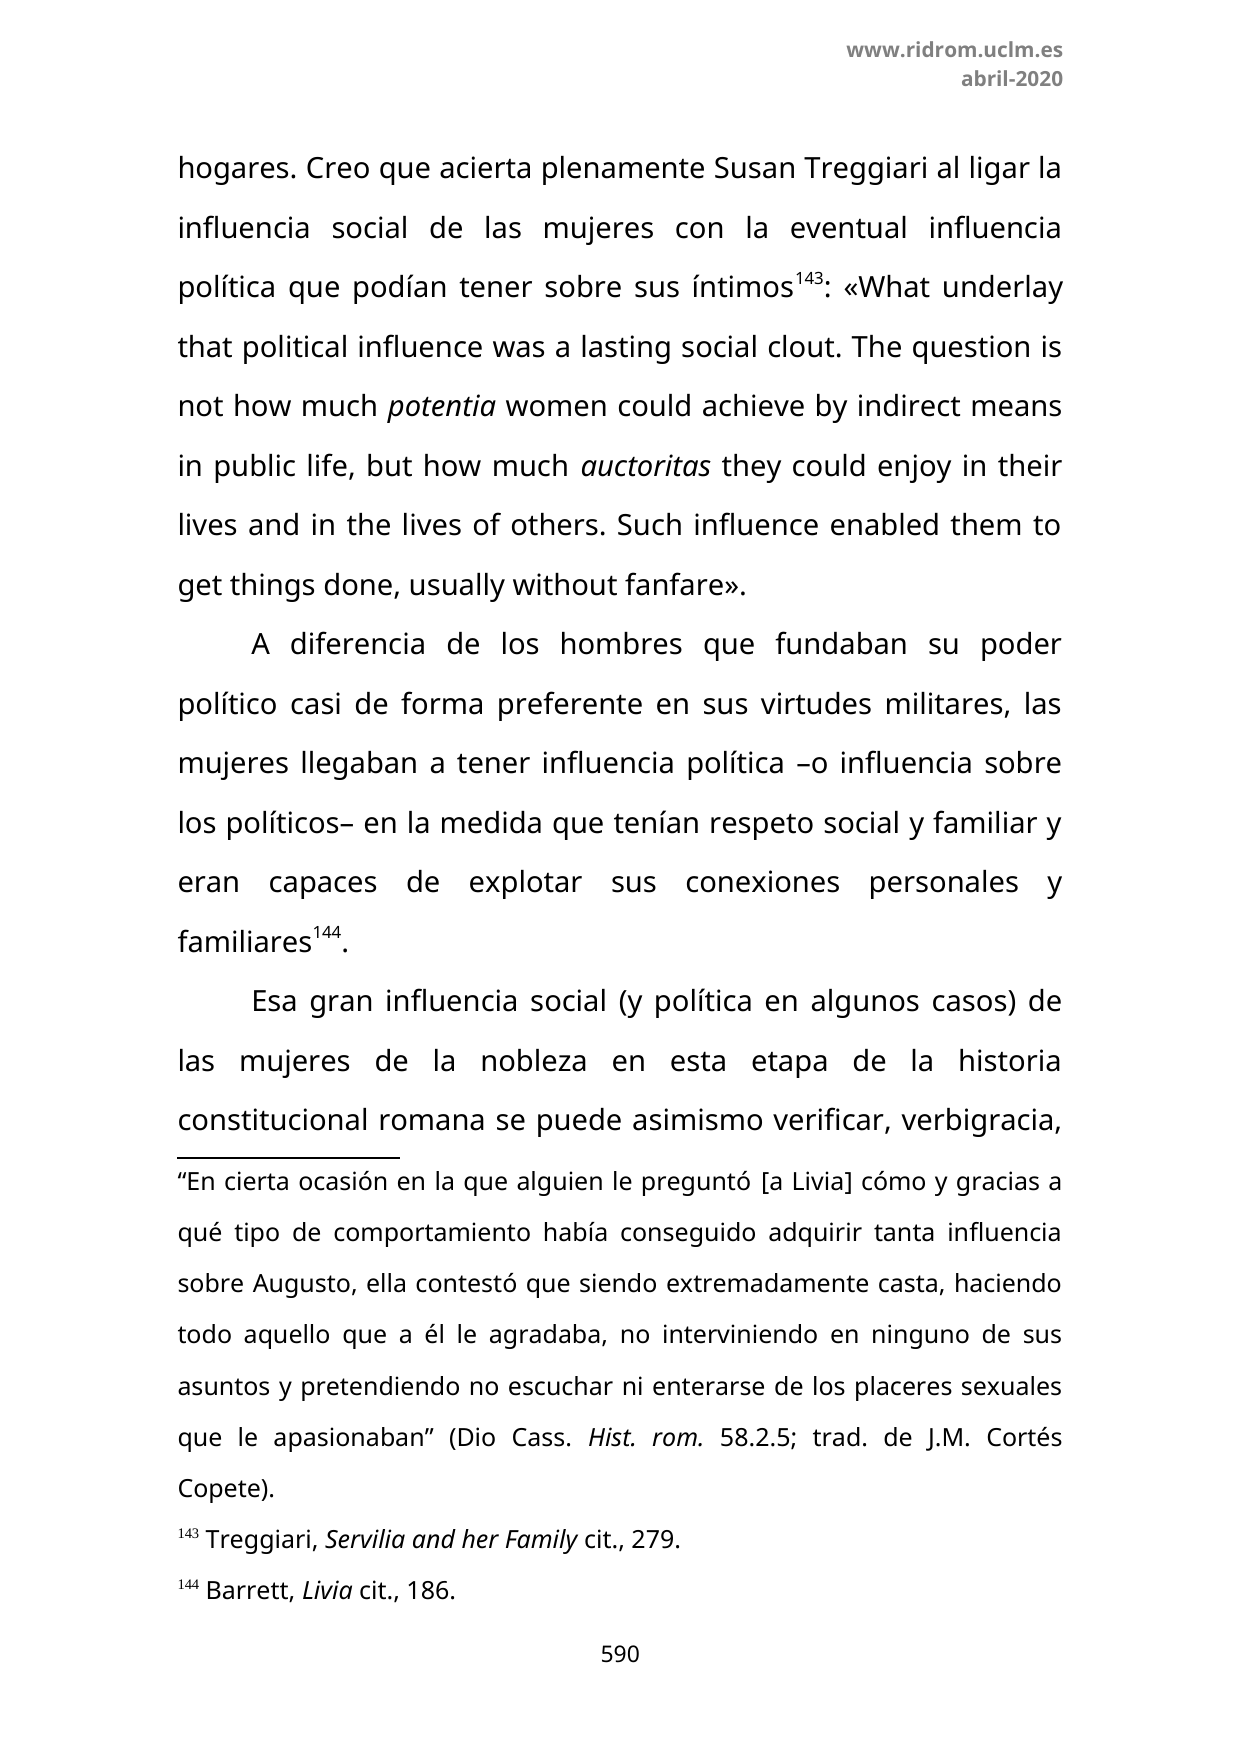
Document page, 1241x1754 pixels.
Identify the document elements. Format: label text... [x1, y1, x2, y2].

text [177, 148, 1063, 604]
text Esa gran influencia social (y política en algunos casos) de las mujeres de la nobleza en esta etapa de la historia constitucional romana se puede asimismo verificar, verbigracia, en que por primera vez compartieron una serie de honores reservados desde antiguo para los varones: la celebración de funerales públicos, la erección de estatuas y pórticos en su memoria, la concesión de algunos atributos magistratuales y la emisión de monedas con su imagen. [177, 980, 1063, 1139]
text A diferencia de los hombres que fundaban su poder político casi de forma preferente en sus virtudes militares, las mujeres llegaban a tener influencia política –o influencia sobre los políticos– en la medida que tenían respeto social y familiar y eran capaces de explotar sus conexiones personales y familiares. [177, 623, 1063, 961]
